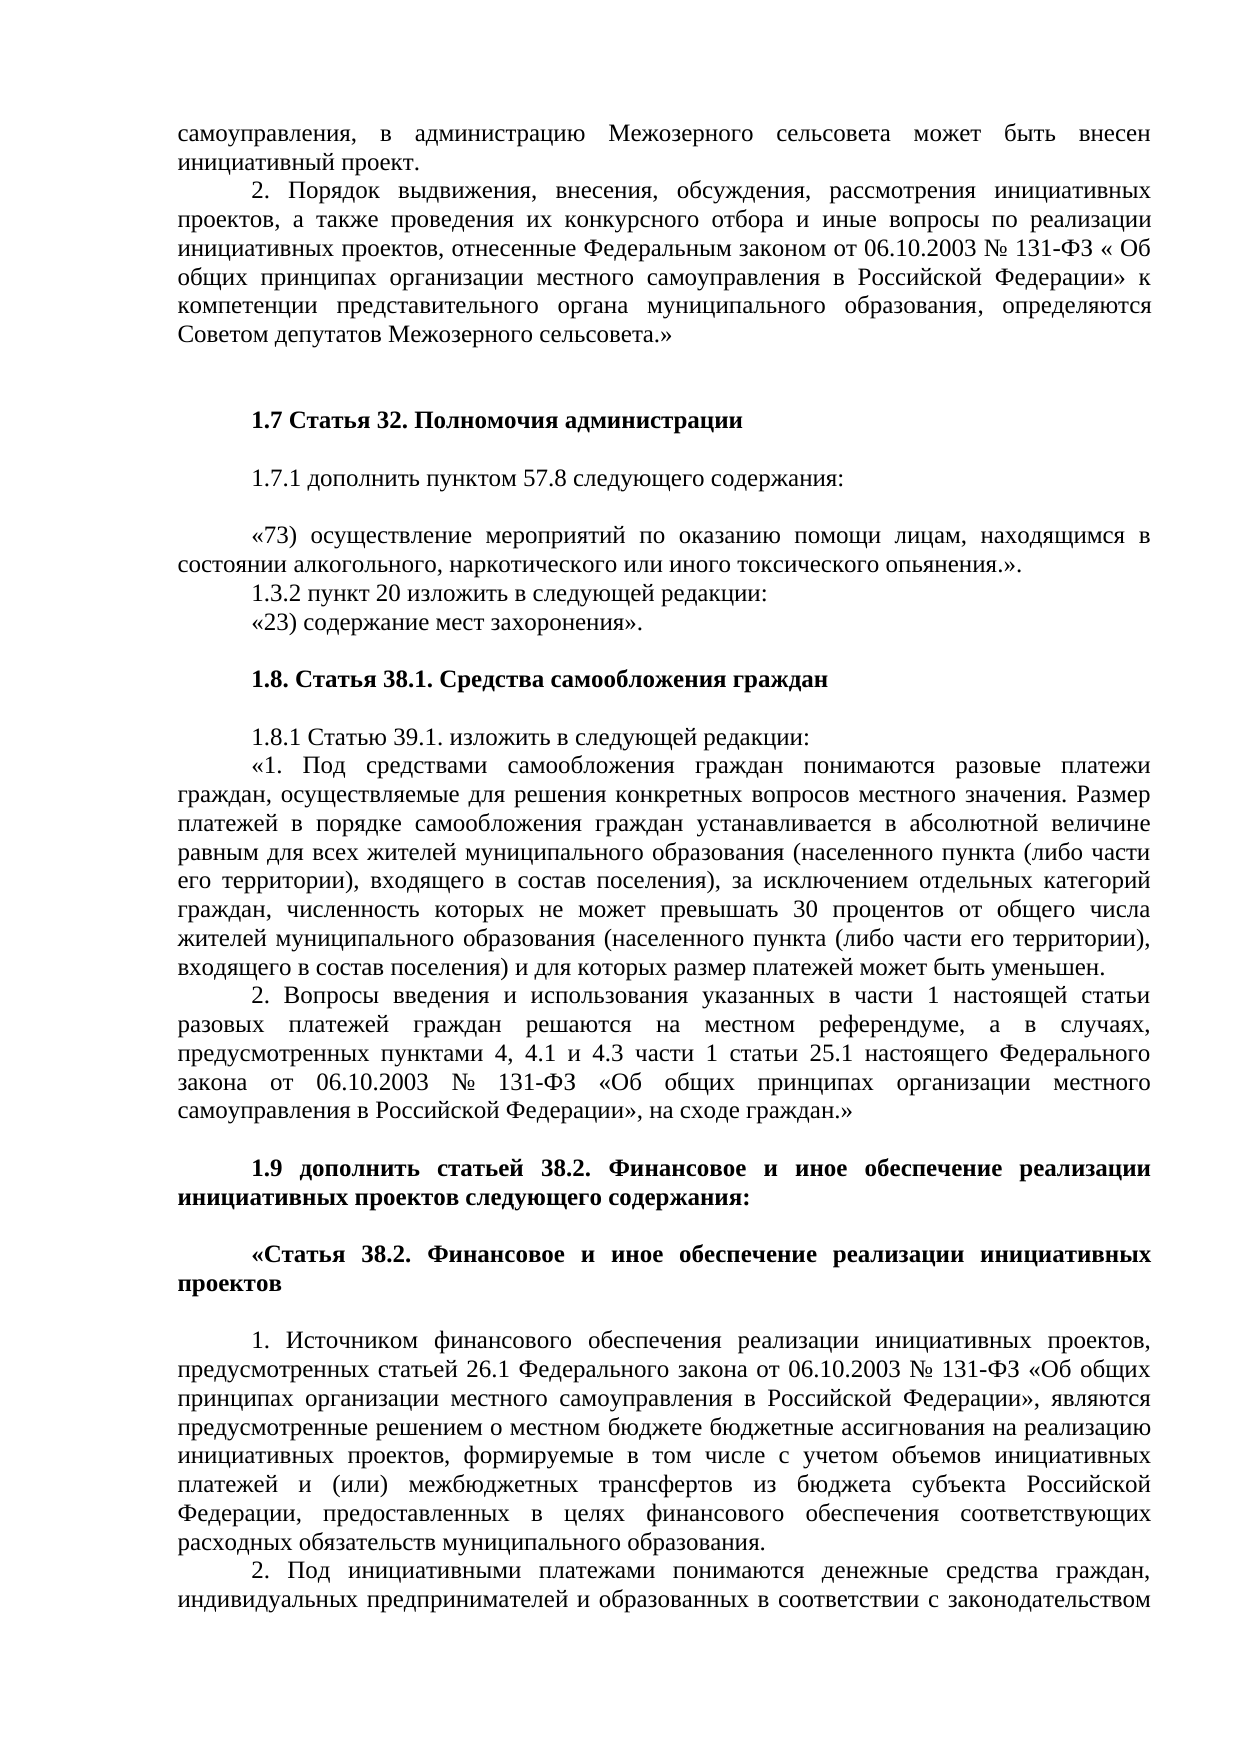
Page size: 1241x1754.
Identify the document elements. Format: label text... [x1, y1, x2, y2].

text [177, 1556, 1152, 1613]
text 1.9 дополнить статьей 38.2. Финансовое и иное обеспечение реализации инициативных проектов следующего содержания: [177, 1153, 1152, 1211]
text 1.7.1 дополнить пунктом 57.8 следующего содержания: [177, 463, 1152, 492]
text 2. Вопросы введения и использования указанных в части 1 настоящей статьи разовых платежей граждан решаются на местном референдуме, а в случаях, предусмотренных пунктами 4, 4.1 и 4.3 части 1 статьи 25.1 настоящего Федерального закона от 06.10.2003 № 131-ФЗ «Об общих принципах организации местного самоуправления в Российской Федерации», на сходе граждан.» [177, 981, 1152, 1124]
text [177, 118, 1152, 176]
text «73) осуществление мероприятий по оказанию помощи лицам, находящимся в состоянии алкогольного, наркотического или иного токсического опьянения.». [177, 521, 1152, 578]
text 1.8.1 Статью 39.1. изложить в следующей редакции: [177, 722, 1152, 751]
text 1.8. Статья 38.1. Средства самообложения граждан [177, 664, 1152, 693]
text «1. Под средствами самообложения граждан понимаются разовые платежи граждан, осуществляемые для решения конкретных вопросов местного значения. Размер платежей в порядке самообложения граждан устанавливается в абсолютной величине равным для всех жителей муниципального образования (населенного пункта (либо части его территории), входящего в состав поселения), за исключением отдельных категорий граждан, численность которых не может превышать 30 процентов от общего числа жителей муниципального образования (населенного пункта (либо части его территории), входящего в состав поселения) и для которых размер платежей может быть уменьшен. [177, 751, 1152, 981]
text «23) содержание мест захоронения». [177, 607, 1152, 636]
text 1.7 Статья 32. Полномочия администрации [177, 406, 1152, 434]
text 1.3.2 пункт 20 изложить в следующей редакции: [177, 578, 1152, 607]
text 2. Порядок выдвижения, внесения, обсуждения, рассмотрения инициативных проектов, а также проведения их конкурсного отбора и иные вопросы по реализации инициативных проектов, отнесенные Федеральным законом от 06.10.2003 № 131-ФЗ « Об общих принципах организации местного самоуправления в Российской Федерации» к компетенции представительного органа муниципального образования, определяются Советом депутатов Межозерного сельсовета.» [177, 176, 1152, 348]
text «Статья 38.2. Финансовое и иное обеспечение реализации инициативных проектов [177, 1239, 1152, 1297]
text 1. Источником финансового обеспечения реализации инициативных проектов, предусмотренных статьей 26.1 Федерального закона от 06.10.2003 № 131-ФЗ «Об общих принципах организации местного самоуправления в Российской Федерации», являются предусмотренные решением о местном бюджете бюджетные ассигнования на реализацию инициативных проектов, формируемые в том числе с учетом объемов инициативных платежей и (или) межбюджетных трансфертов из бюджета субъекта Российской Федерации, предоставленных в целях финансового обеспечения соответствующих расходных обязательств муниципального образования. [177, 1326, 1152, 1556]
